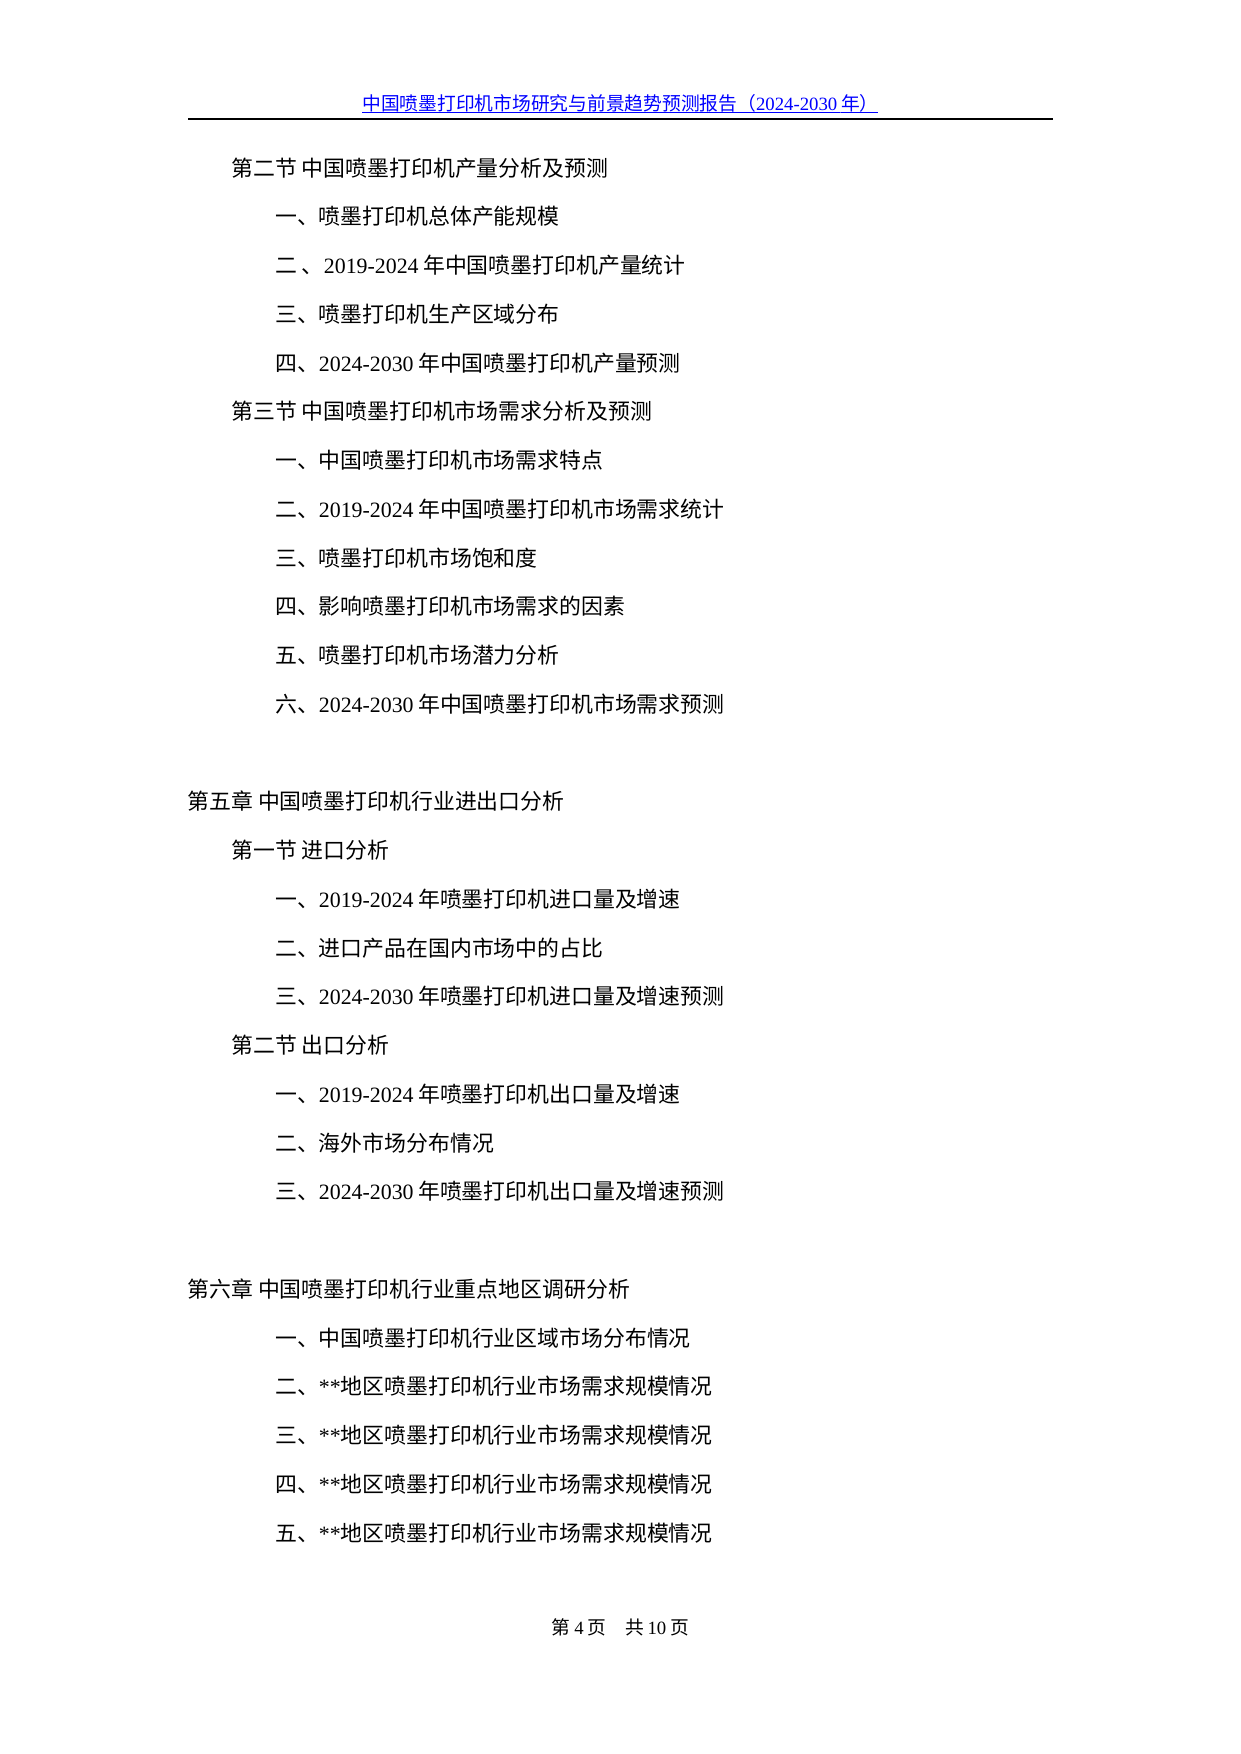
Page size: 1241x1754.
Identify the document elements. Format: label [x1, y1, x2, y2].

text [187, 150, 1053, 1548]
